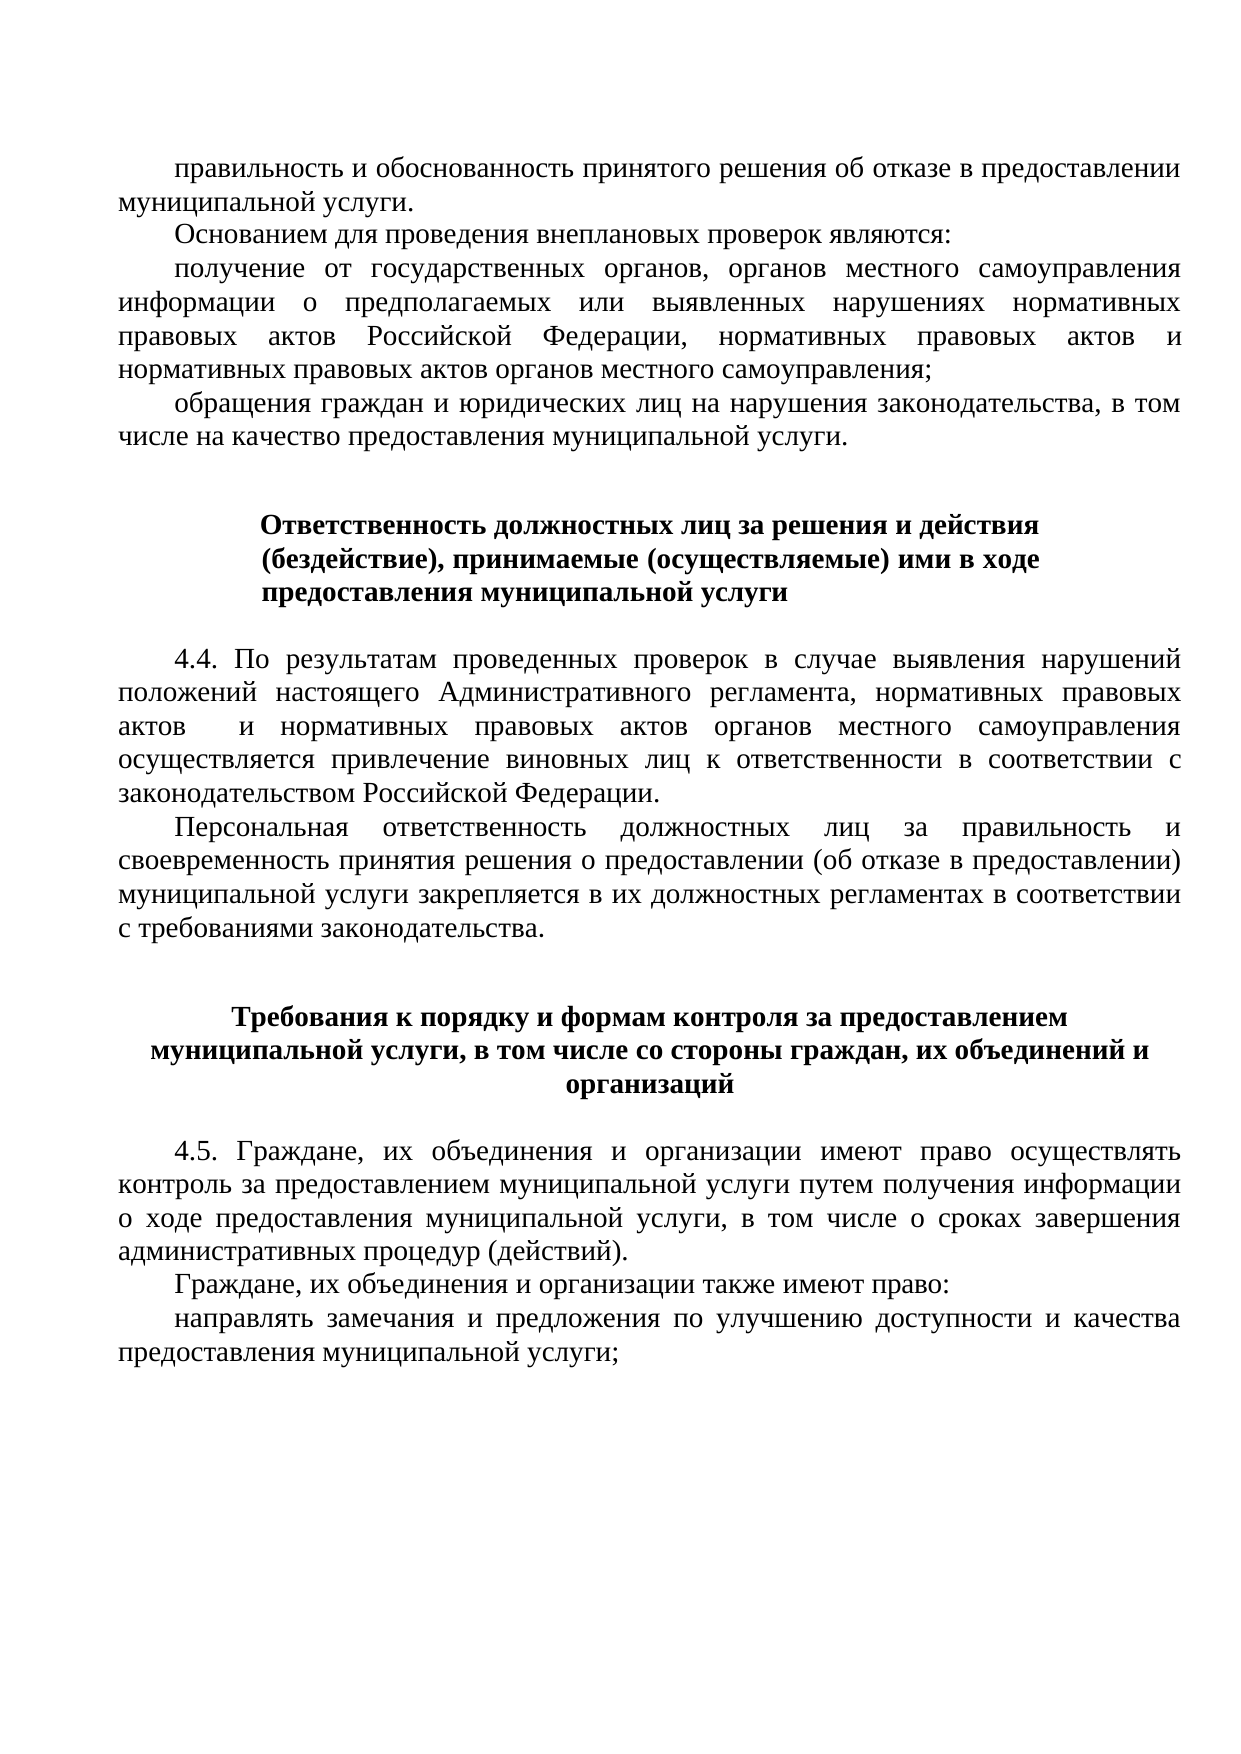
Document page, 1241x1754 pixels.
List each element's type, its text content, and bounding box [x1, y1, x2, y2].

text обращения граждан и юридических лиц на нарушения законодательства, в том числе на качество предоставления муниципальной услуги. [118, 385, 1182, 452]
text правильность и обоснованность принятого решения об отказе в предоставлении муниципальной услуги. [118, 150, 1182, 217]
subtitle Ответственность должностных лиц за решения и действия (бездействие), принимаемые (осуществляемые) ими в ходе предоставления муниципальной услуги [259, 507, 1040, 608]
text Основанием для проведения внеплановых проверок являются: [174, 217, 1196, 251]
text направлять замечания и предложения по улучшению доступности и качества предоставления муниципальной услуги; [118, 1300, 1182, 1367]
list По результатам проведенных проверок в случае выявления нарушений положений настоящего Административного регламента, нормативных правовых актов и нормативных правовых актов органов местного самоуправления осуществляется привлечение виновных лиц к ответственности в соответствии с законодательством Российской Федерации. [118, 641, 1182, 809]
subtitle Требования к порядку и формам контроля за предоставлением муниципальной услуги, в том числе со стороны граждан, их объединений и организаций [146, 999, 1154, 1099]
text Граждане, их объединения и организации также имеют право: [174, 1267, 1196, 1300]
text получение от государственных органов, органов местного самоуправления информации о предполагаемых или выявленных нарушениях нормативных правовых актов Российской Федерации, нормативных правовых актов и нормативных правовых актов органов местного самоуправления; [118, 251, 1182, 385]
list Граждане, их объединения и организации имеют право осуществлять контроль за предоставлением муниципальной услуги путем получения информации о ходе предоставления муниципальной услуги, в том числе о сроках завершения административных процедур (действий). [118, 1133, 1182, 1267]
text Персональная ответственность должностных лиц за правильность и своевременность принятия решения о предоставлении (об отказе в предоставлении) муниципальной услуги закрепляется в их должностных регламентах в соответствии с требованиями законодательства. [118, 809, 1182, 945]
